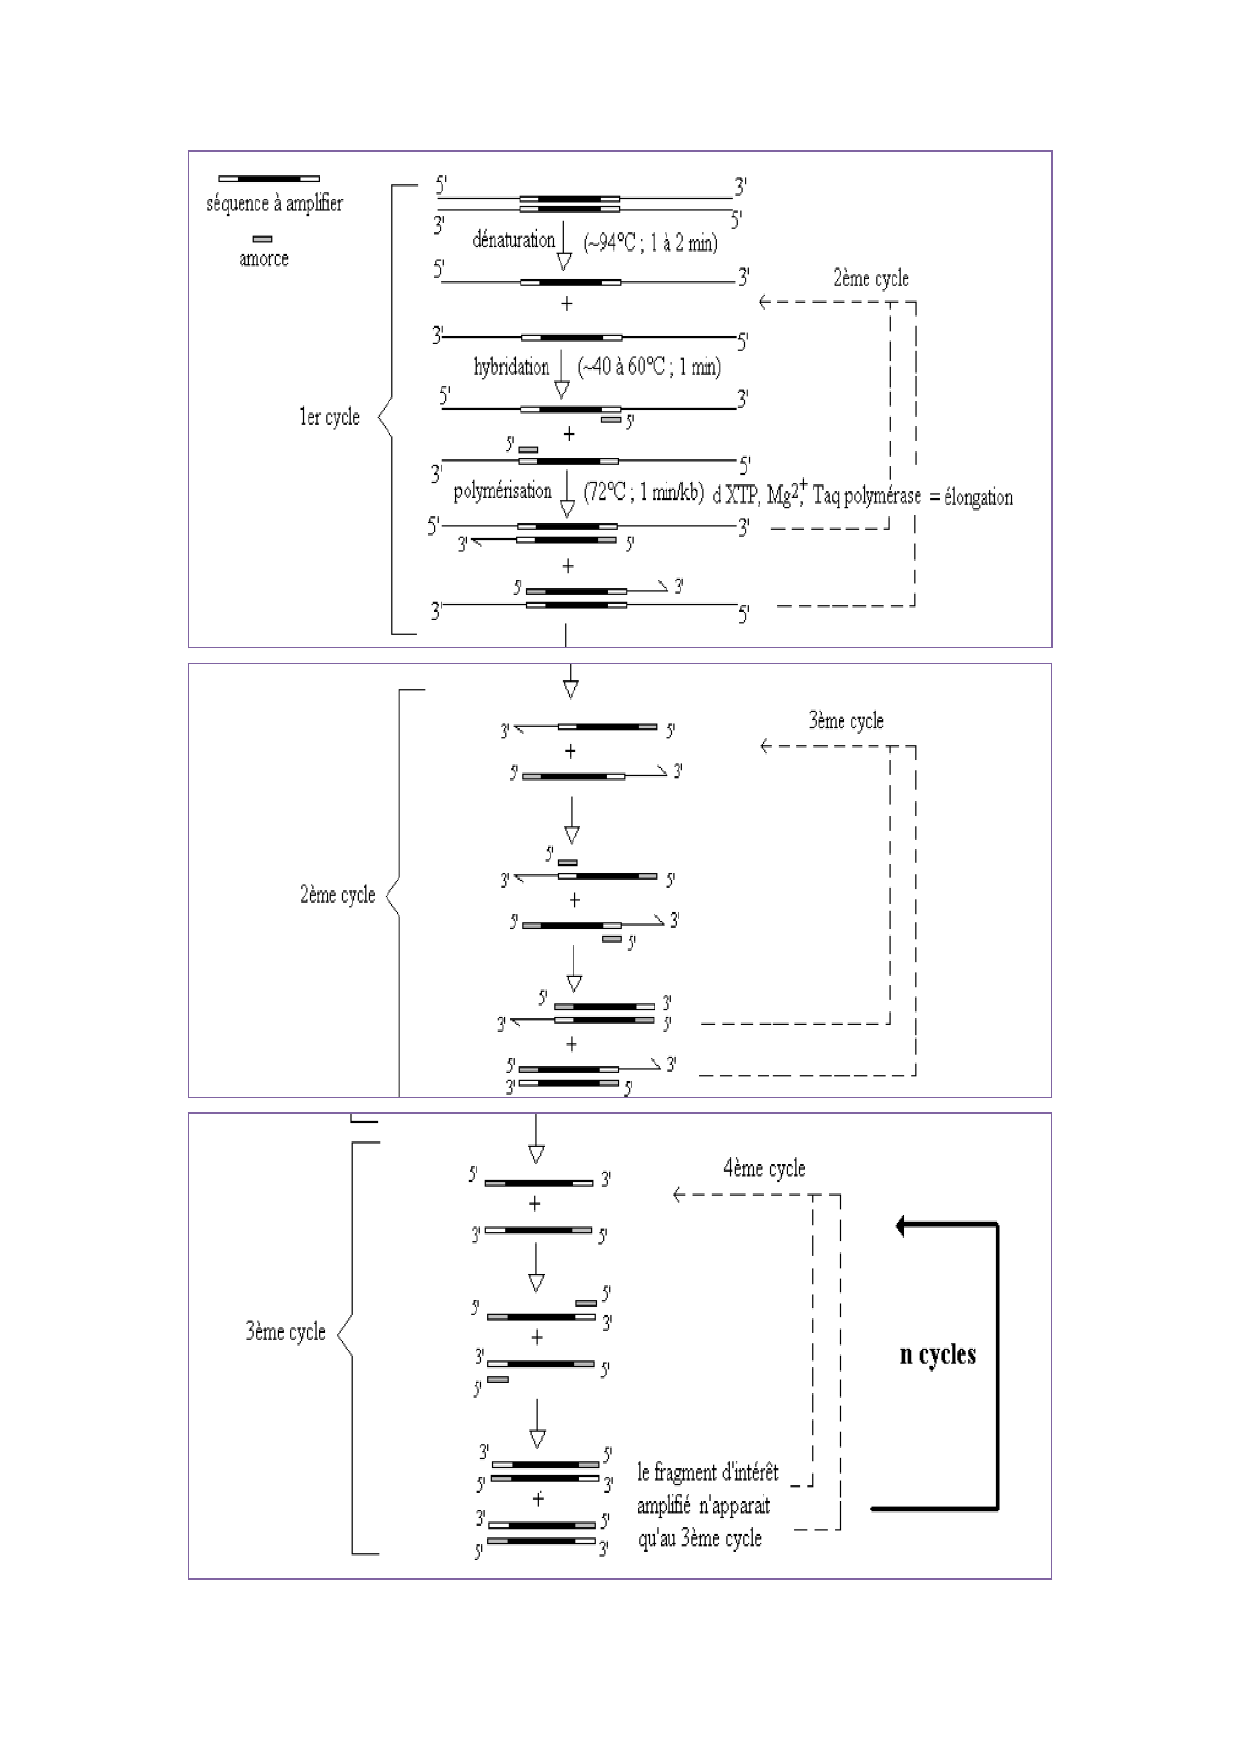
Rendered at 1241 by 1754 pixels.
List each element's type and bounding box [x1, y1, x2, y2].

picture [189, 664, 1051, 1097]
picture [189, 152, 1051, 647]
picture [189, 1114, 1051, 1578]
